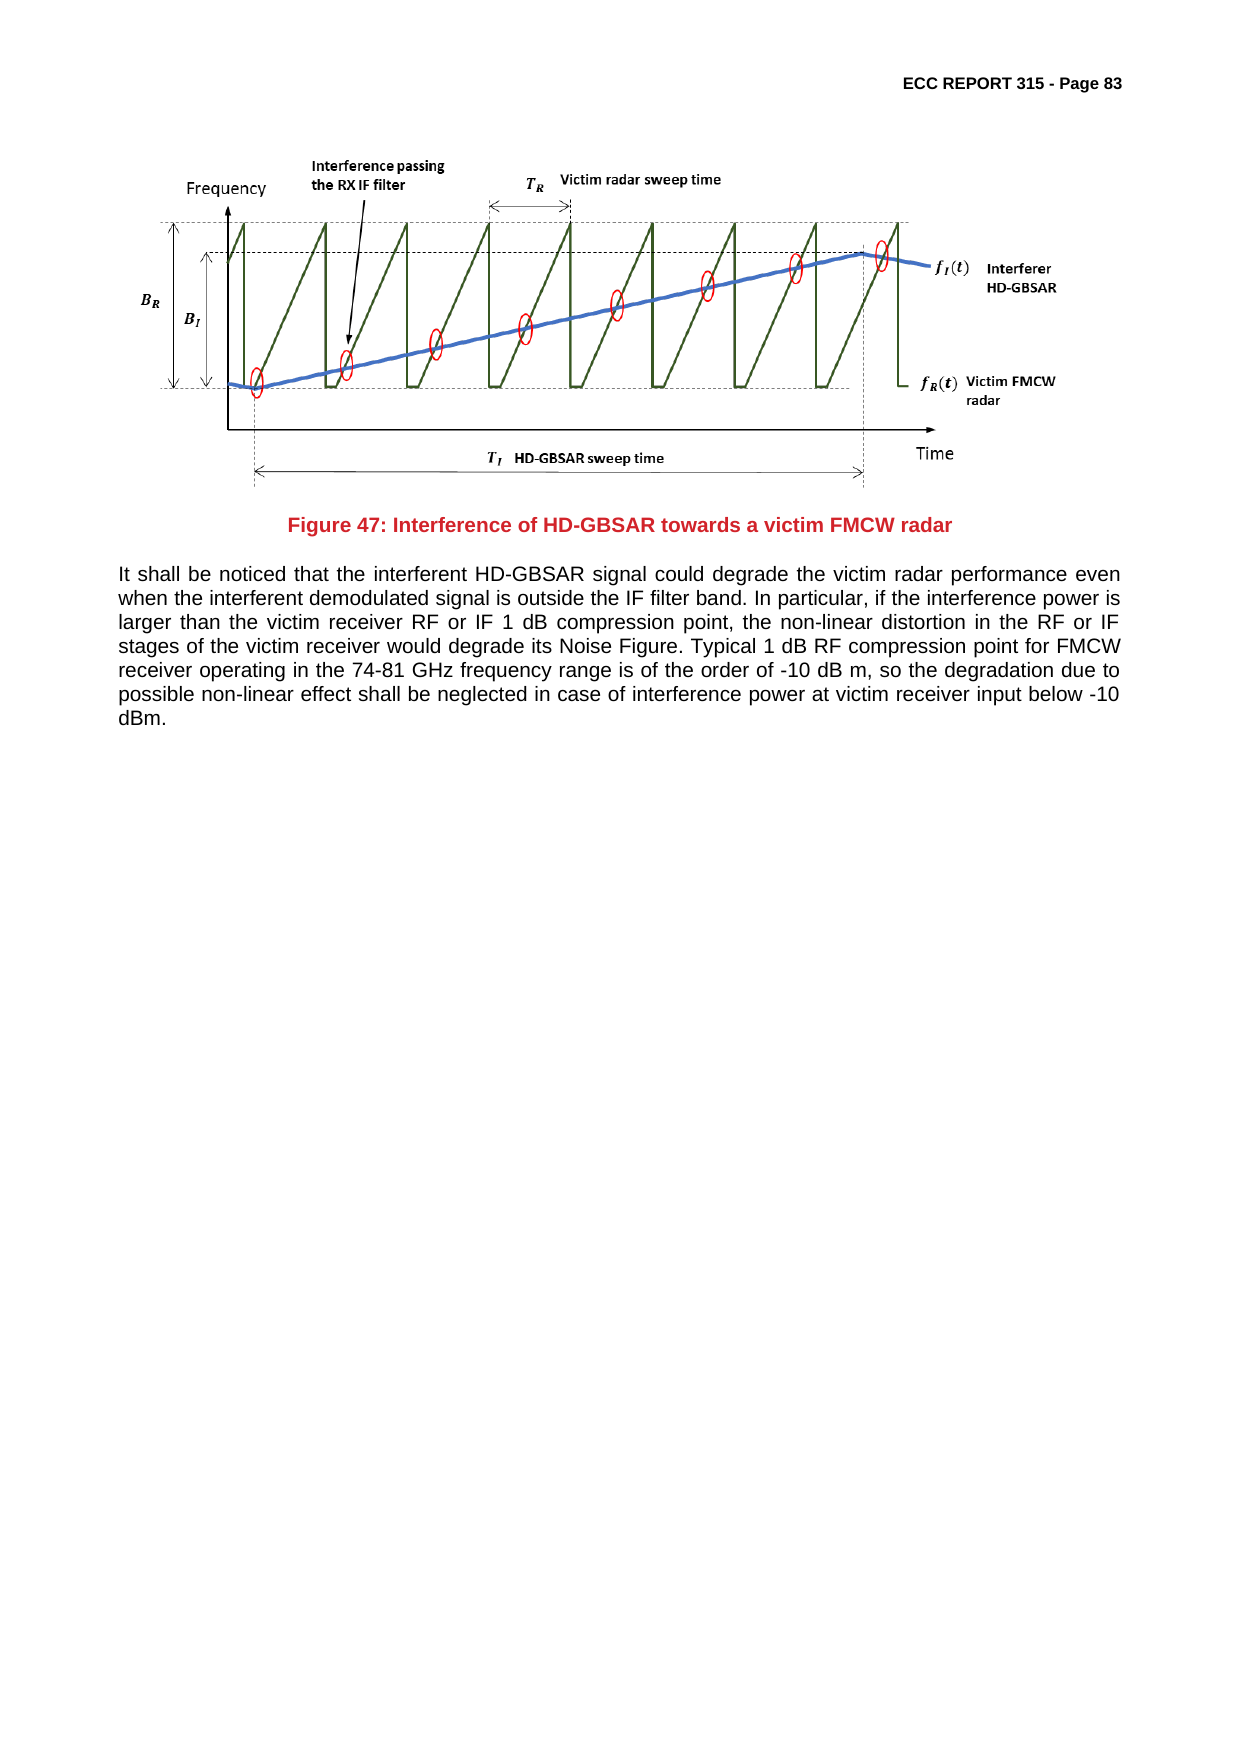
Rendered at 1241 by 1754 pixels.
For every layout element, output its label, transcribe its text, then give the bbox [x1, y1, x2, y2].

picture [118, 150, 1130, 488]
text It shall be noticed that the interferent HD-GBSAR signal could degrade the victim radar performance even when the interferent demodulated signal is outside the IF filter band. In particular, if the interference power is larger than the victim receiver RF or IF 1 dB compression point, the non-linear distortion in the RF or IF stages of the victim receiver would degrade its Noise Figure. Typical 1 dB RF compression point for FMCW receiver operating in the 74-81 GHz frequency range is of the order of -10 dB m, so the degradation due to possible non-linear effect shall be neglected in case of interference power at victim receiver input below -10 dBm. [118, 562, 1122, 730]
text Figure 47: Interference of HD-GBSAR towards a victim FMCW radar [118, 513, 1122, 537]
